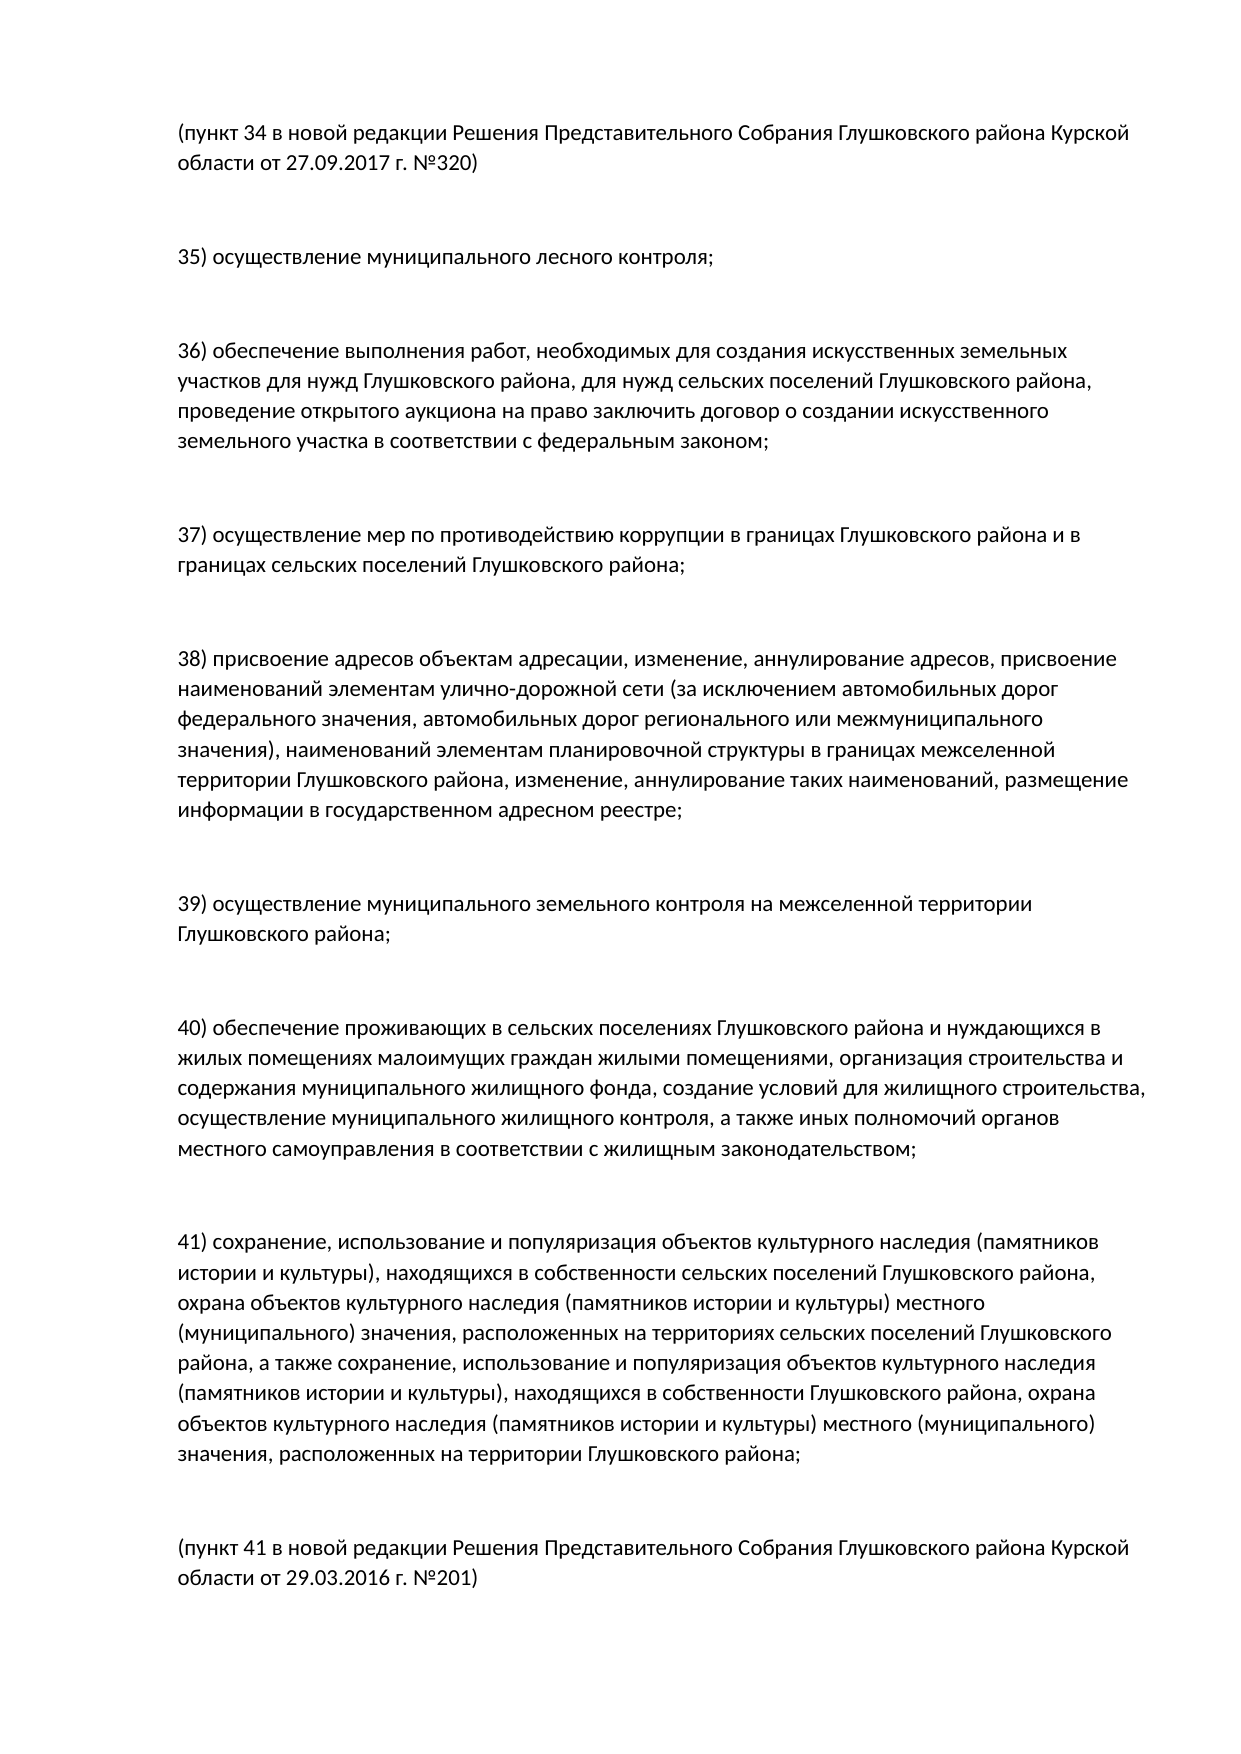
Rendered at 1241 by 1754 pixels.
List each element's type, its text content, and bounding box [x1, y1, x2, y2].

text 37) осуществление мер по противодействию коррупции в границах Глушковского района и в границах сельских поселений Глушковского района; [177, 520, 1152, 578]
text 39) осуществление муниципального земельного контроля на межселенной территории Глушковского района; [177, 889, 1152, 947]
text 38) присвоение адресов объектам адресации, изменение, аннулирование адресов, присвоение наименований элементам улично-дорожной сети (за исключением автомобильных дорог федерального значения, автомобильных дорог регионального или межмуниципального значения), наименований элементам планировочной структуры в границах межселенной территории Глушковского района, изменение, аннулирование таких наименований, размещение информации в государственном адресном реестре; [177, 644, 1152, 823]
text 35) осуществление муниципального лесного контроля; [177, 242, 1152, 270]
text (пункт 41 в новой редакции Решения Представительного Собрания Глушковского района Курской области от 29.03.2016 г. №201) [177, 1533, 1152, 1591]
text 41) сохранение, использование и популяризация объектов культурного наследия (памятников истории и культуры), находящихся в собственности сельских поселений Глушковского района, охрана объектов культурного наследия (памятников истории и культуры) местного (муниципального) значения, расположенных на территориях сельских поселений Глушковского района, а также сохранение, использование и популяризация объектов культурного наследия (памятников истории и культуры), находящихся в собственности Глушковского района, охрана объектов культурного наследия (памятников истории и культуры) местного (муниципального) значения, расположенных на территории Глушковского района; [177, 1227, 1152, 1467]
text (пункт 34 в новой редакции Решения Представительного Собрания Глушковского района Курской области от 27.09.2017 г. №320) [177, 118, 1152, 176]
text 40) обеспечение проживающих в сельских поселениях Глушковского района и нуждающихся в жилых помещениях малоимущих граждан жилыми помещениями, организация строительства и содержания муниципального жилищного фонда, создание условий для жилищного строительства, осуществление муниципального жилищного контроля, а также иных полномочий органов местного самоуправления в соответствии с жилищным законодательством; [177, 1013, 1152, 1162]
text 36) обеспечение выполнения работ, необходимых для создания искусственных земельных участков для нужд Глушковского района, для нужд сельских поселений Глушковского района, проведение открытого аукциона на право заключить договор о создании искусственного земельного участка в соответствии с федеральным законом; [177, 336, 1152, 454]
